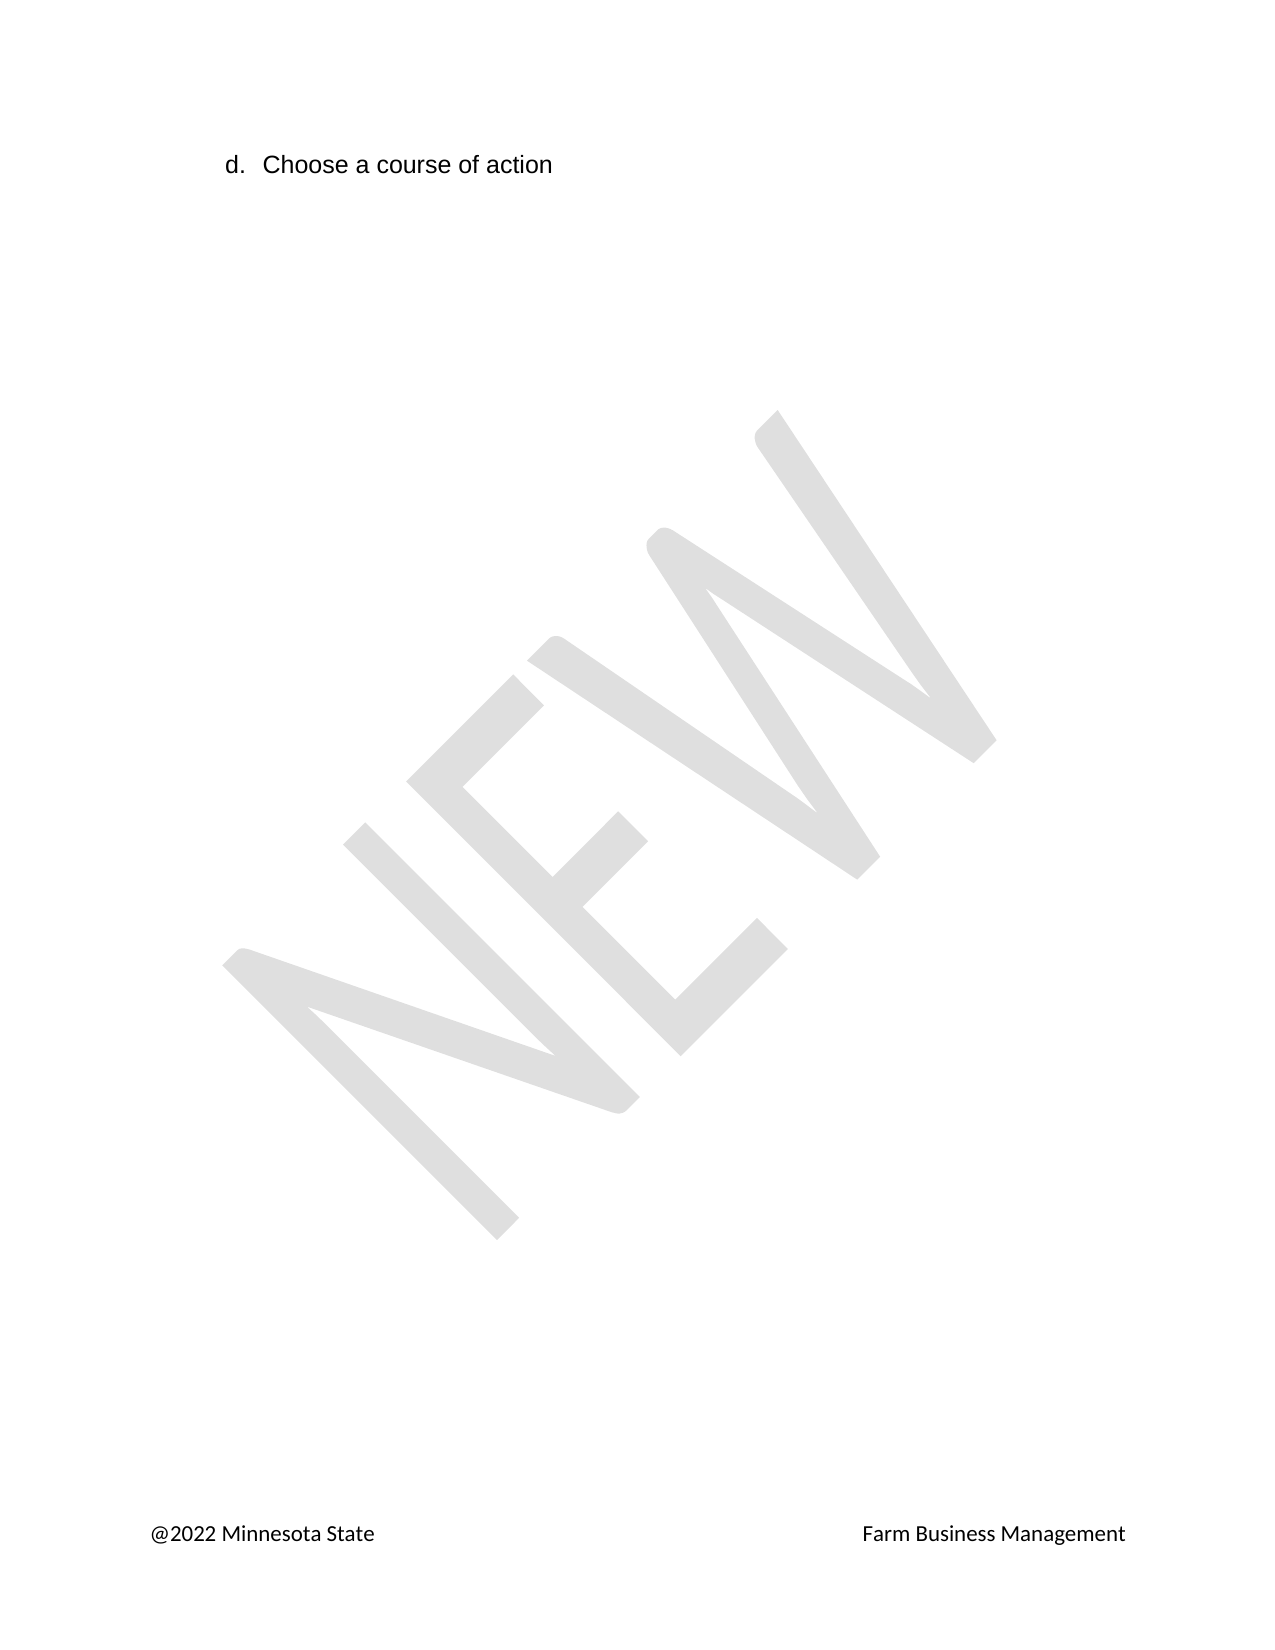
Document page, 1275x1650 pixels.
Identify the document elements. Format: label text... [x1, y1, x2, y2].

list Choose a course of action [225, 150, 1125, 179]
